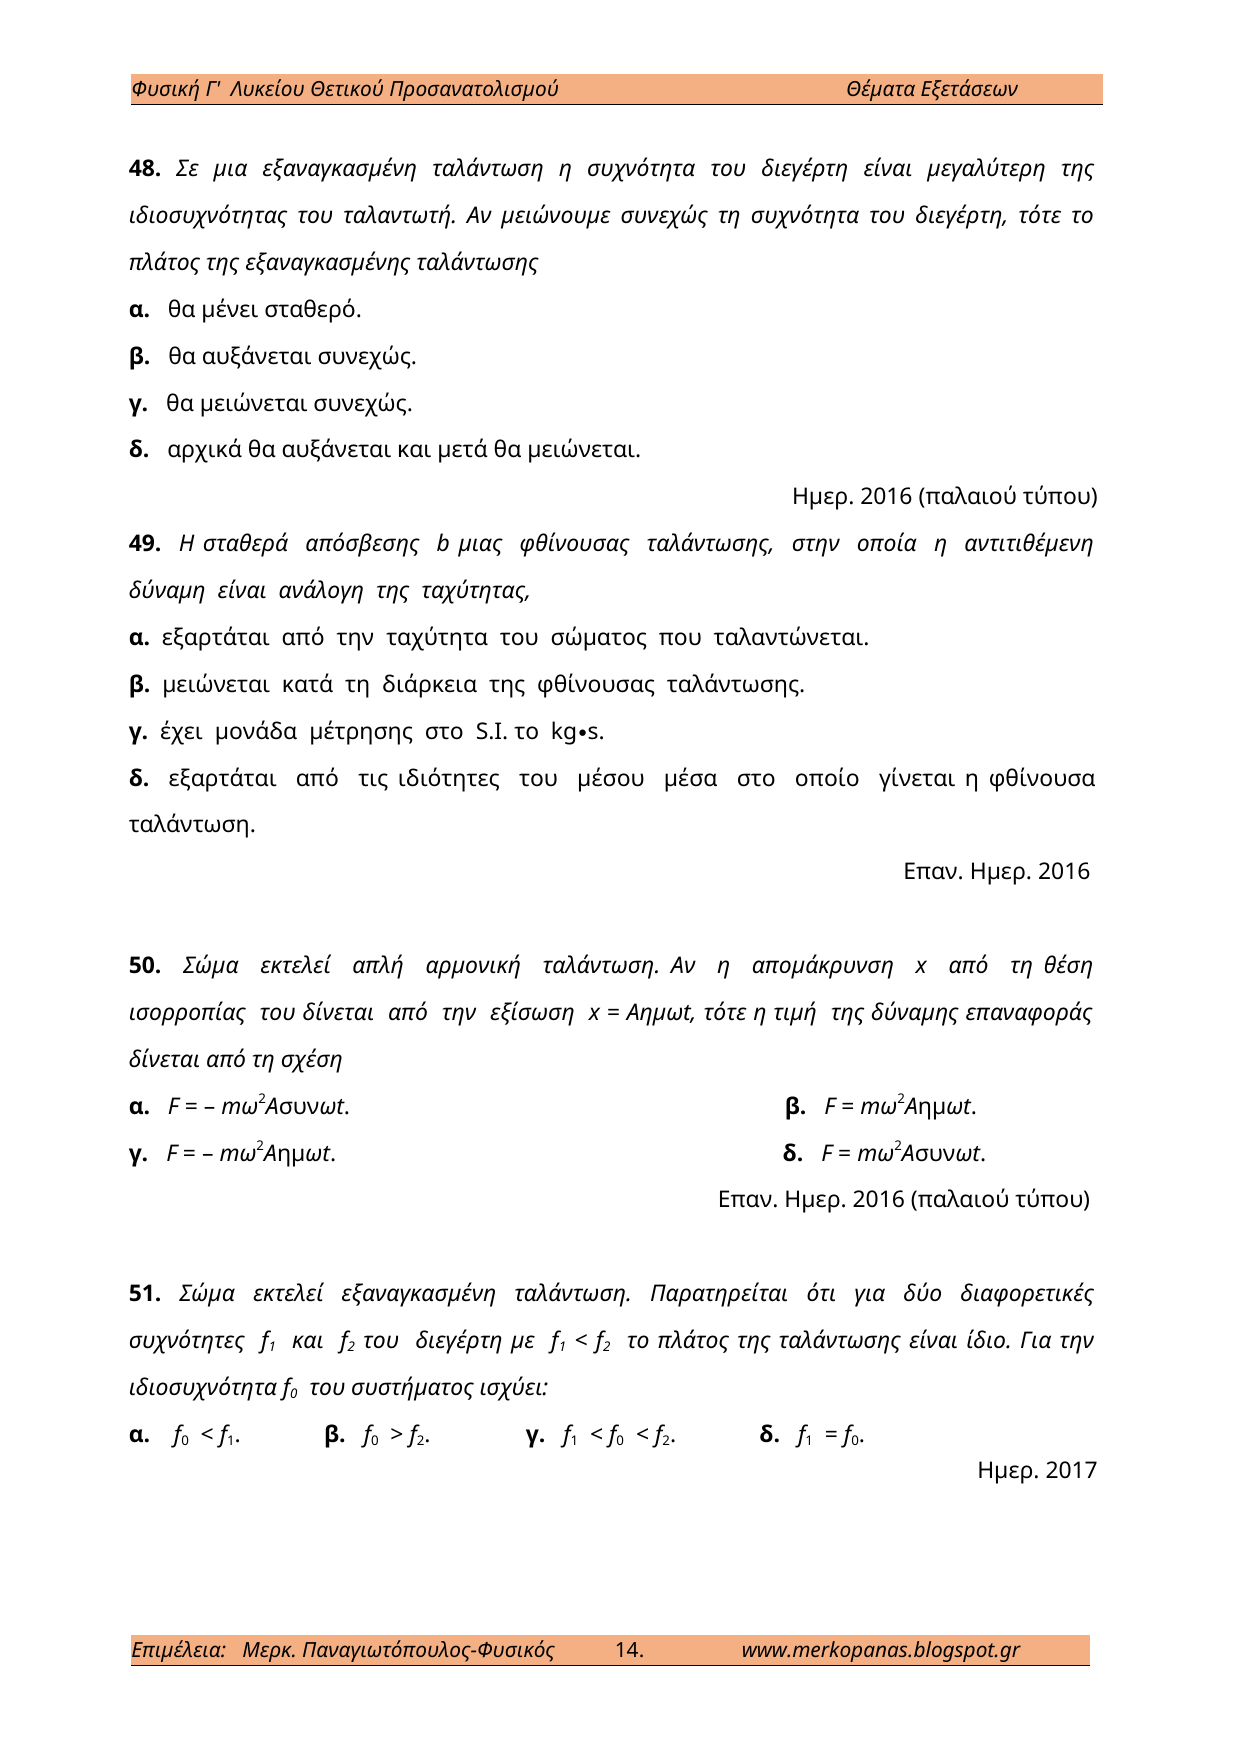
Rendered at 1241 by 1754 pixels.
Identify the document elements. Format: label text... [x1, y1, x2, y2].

text 49. Η σταθερά απόσβεσης b μιας φθίνουσας ταλάντωσης, στην οποία η αντιτιθέμενη δύναμη είναι ανάλογη της ταχύτητας, [128, 527, 1098, 605]
text 51. Σώμα εκτελεί εξαναγκασμένη ταλάντωση. Παρατηρείται ότι για δύο διαφορετικές συχνότητες f1 και f2 του διεγέρτη με f1 < f2 το πλάτος της ταλάντωσης είναι ίδιο. Για την ιδιοσυχνότητα f0 του συστήματος ισχύει: [128, 1277, 1098, 1402]
text 48. Σε μια εξαναγκασμένη ταλάντωση η συχνότητα του διεγέρτη είναι μεγαλύτερη της ιδιοσυχνότητας του ταλαντωτή. Αν μειώνουμε συνεχώς τη συχνότητα του διεγέρτη, τότε το πλάτος της εξαναγκασμένης ταλάντωσης [128, 152, 1098, 277]
text β. μειώνεται κατά τη διάρκεια της φθίνουσας ταλάντωσης. [128, 668, 1098, 699]
text δ. αρχικά θα αυξάνεται και μετά θα μειώνεται. [128, 433, 1098, 464]
text β. θα αυξάνεται συνεχώς. [128, 339, 1098, 371]
text γ. θα μειώνεται συνεχώς. [128, 386, 1098, 418]
text 50. Σώμα εκτελεί απλή αρμονική ταλάντωση. Αν η απομάκρυνση x από τη θέση ισορροπίας του δίνεται από την εξίσωση x = Αημωt, τότε η τιμή της δύναμης επαναφοράς δίνεται από τη σχέση [128, 949, 1098, 1074]
text δ. εξαρτάται από τις ιδιότητες του μέσου μέσα στο οποίο γίνεται η φθίνουσα ταλάντωση. [128, 761, 1098, 839]
text Επαν. Ημερ. 2016 (παλαιού τύπου) [131, 1183, 1090, 1214]
text Ημερ. 2016 (παλαιού τύπου) [128, 480, 1098, 511]
text Ημερ. 2017 [128, 1454, 1098, 1485]
text α. θα μένει σταθερό. [128, 293, 1098, 324]
text Επαν. Ημερ. 2016 [131, 855, 1090, 886]
text α. f0 < f1. β. f0 > f2. γ. f1 < f0 < f2. δ. f1 = f0. [128, 1418, 1098, 1449]
text α. εξαρτάται από την ταχύτητα του σώματος που ταλαντώνεται. [128, 621, 1098, 652]
text α. F = – mω2Ασυνωt. β. F = mω2Αημωt. [128, 1089, 1098, 1121]
text γ. F = – mω2Αημωt. δ. F = mω2Ασυνωt. [128, 1136, 1098, 1168]
text γ. έχει μονάδα μέτρησης στο S.I. το kg∙s. [128, 714, 1098, 746]
